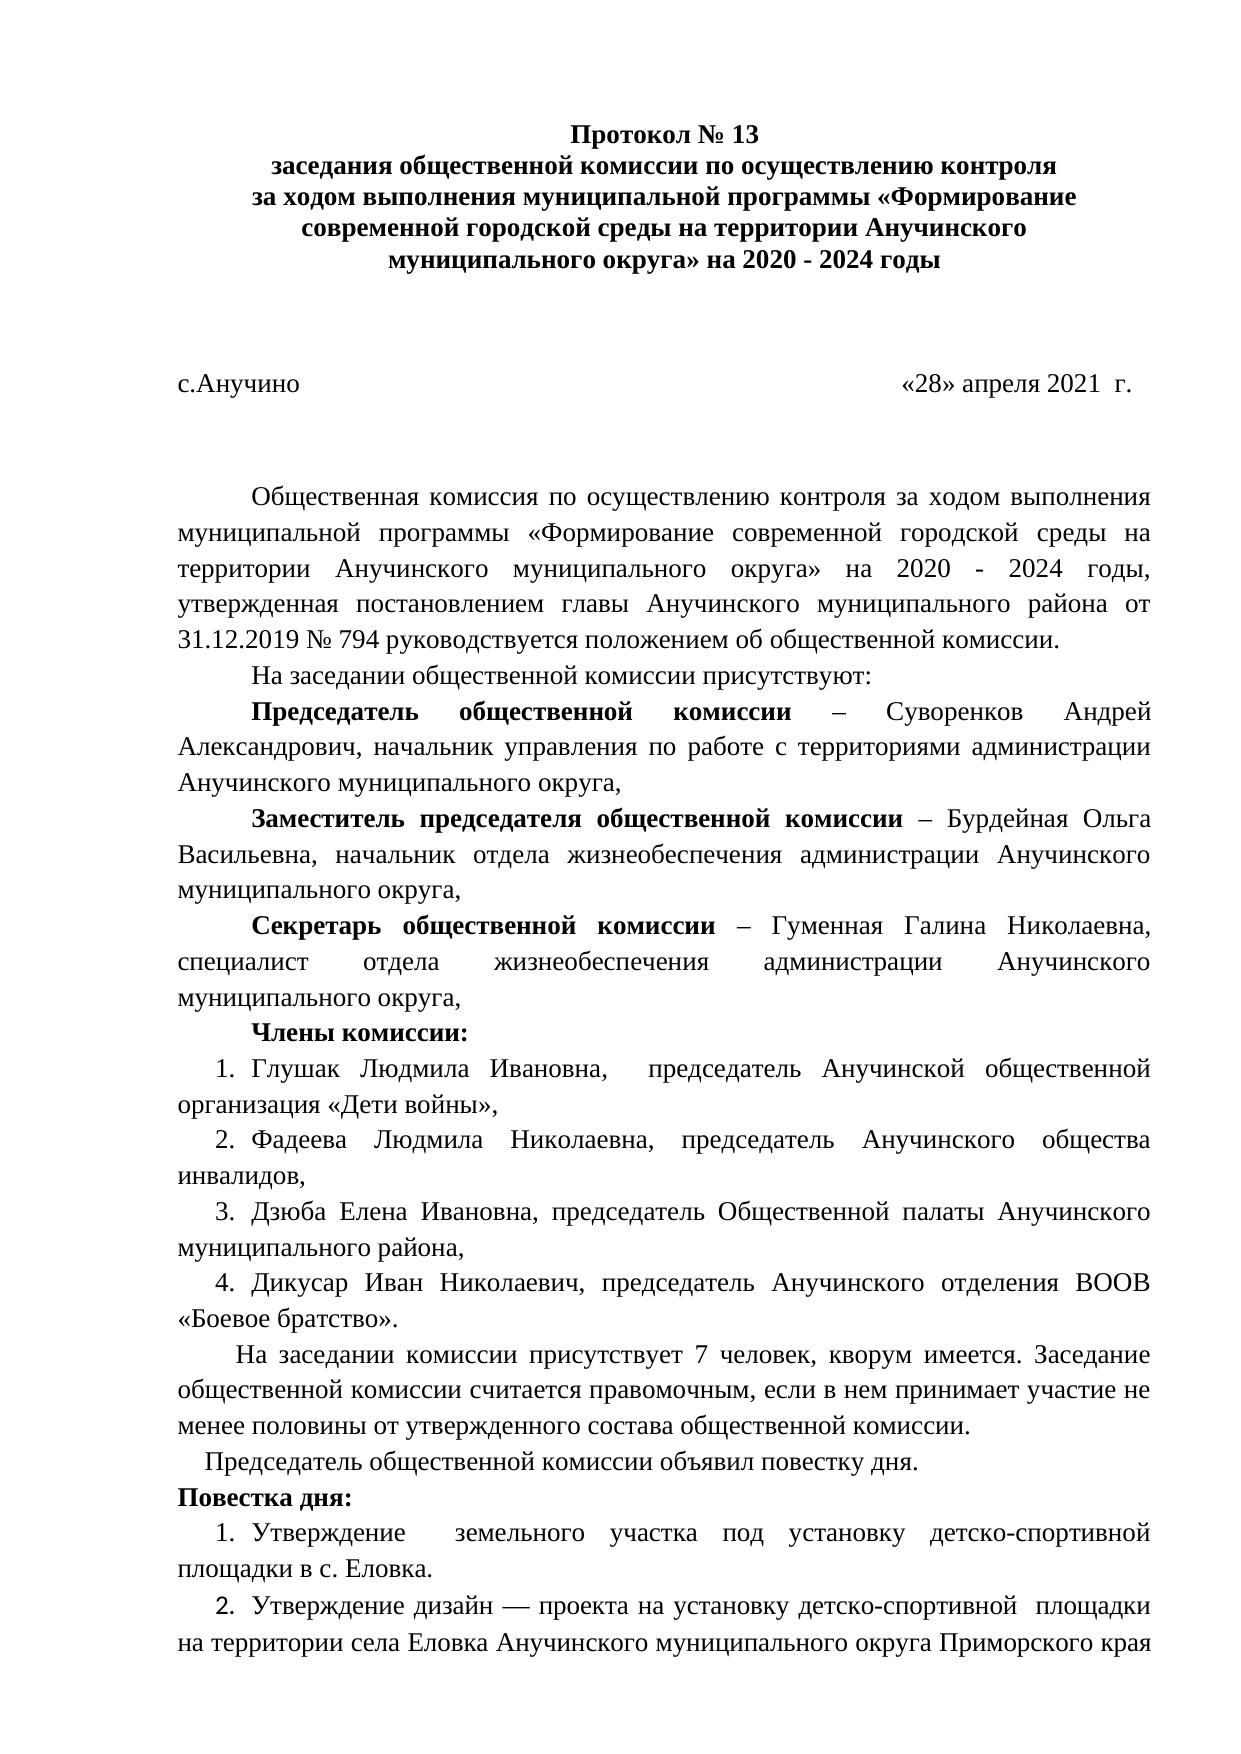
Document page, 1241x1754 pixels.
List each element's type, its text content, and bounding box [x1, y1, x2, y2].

list Дзюба Елена Ивановна, председатель Общественной палаты Анучинского муниципального района, [177, 1195, 1152, 1262]
text Председатель общественной комиссии объявил повестку дня. [177, 1445, 1152, 1476]
list Фадеева Людмила Николаевна, председатель Анучинского общества инвалидов, [177, 1123, 1152, 1190]
text муниципального округа» на 2020 - 2024 годы [177, 243, 1152, 274]
text Общественная комиссия по осуществлению контроля за ходом выполнения муниципальной программы «Формирование современной городской среды на территории Анучинского муниципального округа» на 2020 - 2024 годы, утвержденная постановлением главы Анучинского муниципального района от 31.12.2019 № 794 руководствуется положением об общественной комиссии. [177, 480, 1152, 654]
text за ходом выполнения муниципальной программы «Формирование современной городской среды на территории Анучинского [177, 180, 1152, 243]
text Секретарь общественной комиссии – Гуменная Галина Николаевна, специалист отдела жизнеобеспечения администрации Анучинского муниципального округа, [177, 909, 1152, 1012]
text Члены комиссии: [177, 1016, 1152, 1047]
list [177, 1588, 1152, 1657]
text Повестка дня: [177, 1481, 1152, 1512]
text Заместитель председателя общественной комиссии – Бурдейная Ольга Васильевна, начальник отдела жизнеобеспечения администрации Анучинского муниципального округа, [177, 802, 1152, 904]
list Утверждение земельного участка под установку детско-спортивной площадки в с. Еловка. [177, 1517, 1152, 1583]
list Дикусар Иван Николаевич, председатель Анучинского отделения ВООВ «Боевое братство». [177, 1266, 1152, 1333]
text На заседании комиссии присутствует 7 человек, кворум имеется. Заседание общественной комиссии считается правомочным, если в нем принимает участие не менее половины от утвержденного состава общественной комиссии. [177, 1338, 1152, 1441]
text На заседании общественной комиссии присутствуют: [177, 659, 1152, 690]
list Глушак Людмила Ивановна, председатель Анучинской общественной организация «Дети войны», [177, 1052, 1152, 1119]
text Протокол № 13 [177, 118, 1152, 149]
text Председатель общественной комиссии – Суворенков Андрей Александрович, начальник управления по работе с территориями администрации Анучинского муниципального округа, [177, 695, 1152, 797]
text заседания общественной комиссии по осуществлению контроля [177, 149, 1152, 180]
text с.Анучино «28» апреля 2021 г. [177, 367, 1152, 398]
